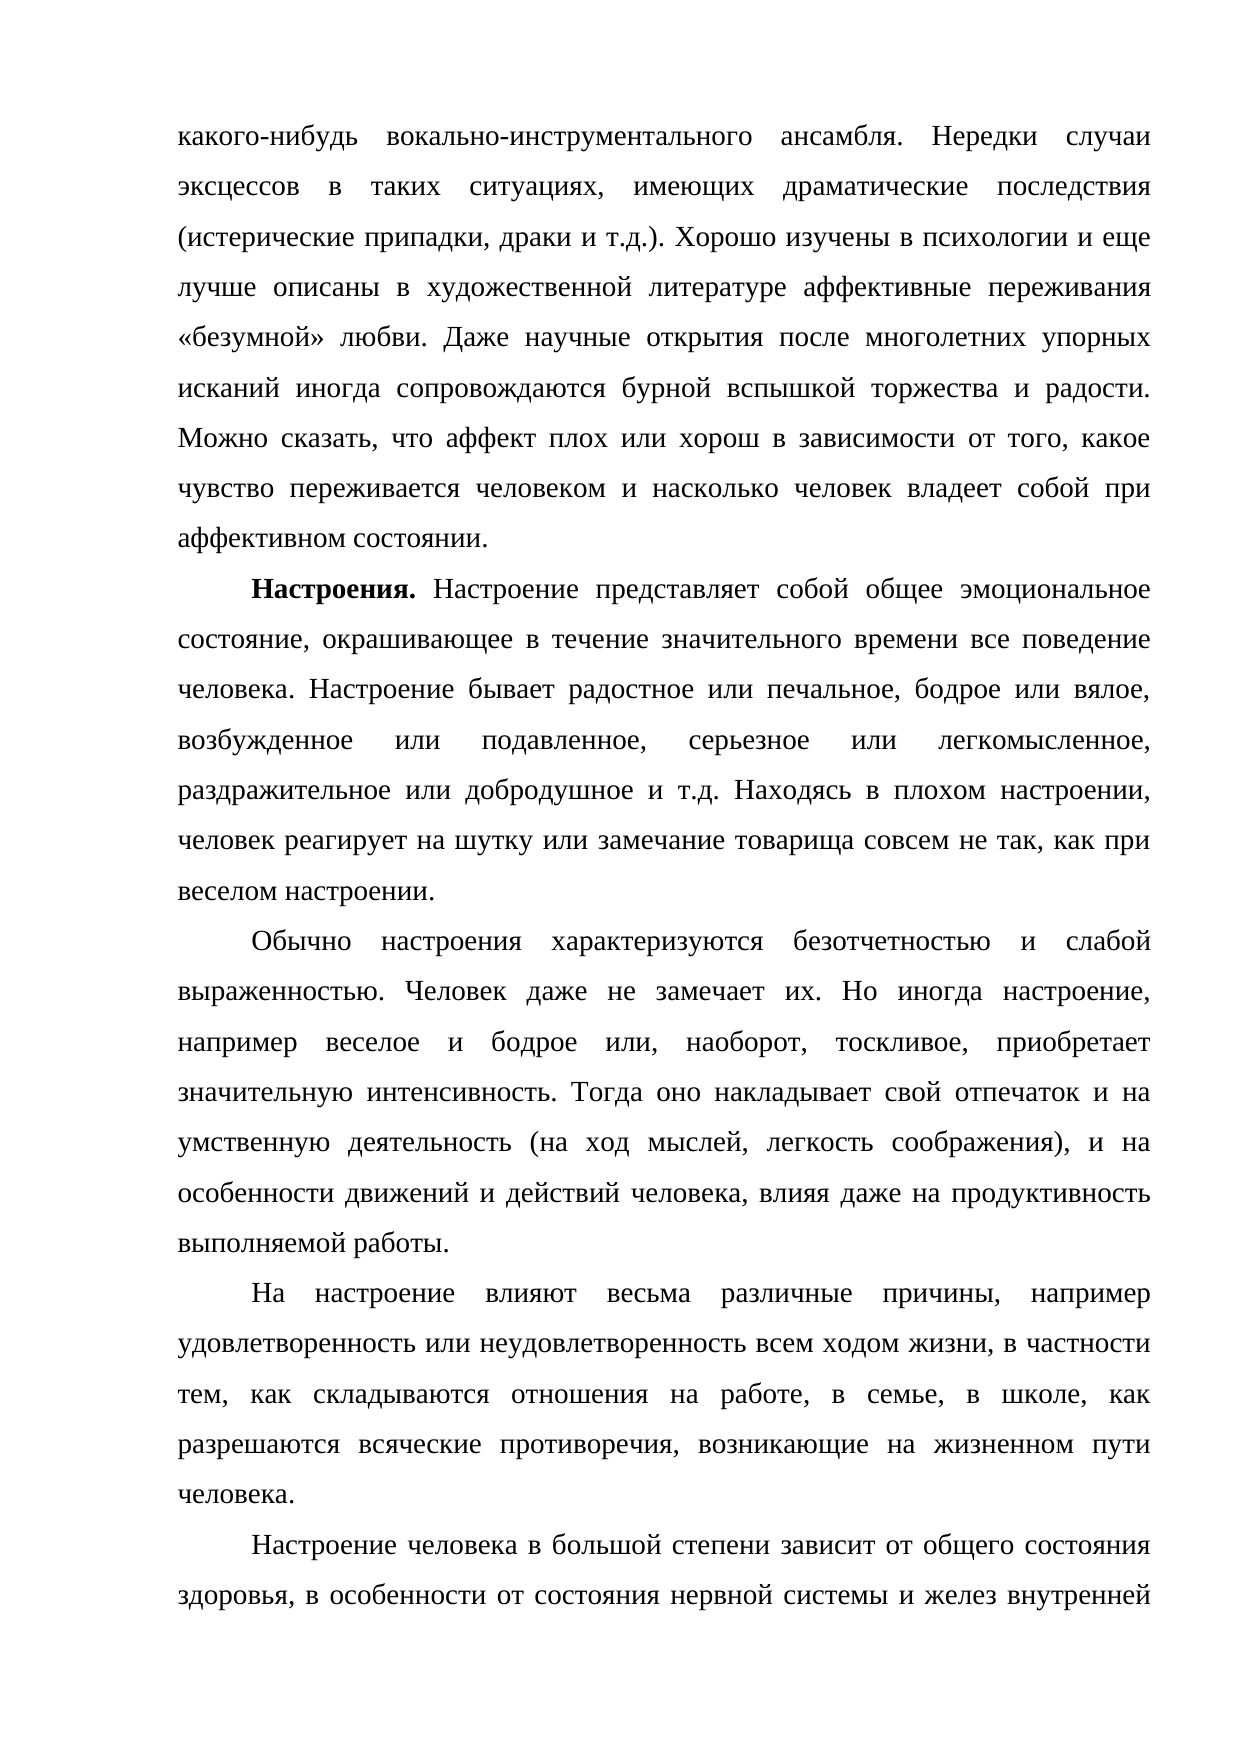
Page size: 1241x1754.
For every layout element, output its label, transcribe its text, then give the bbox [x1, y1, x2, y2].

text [177, 118, 1152, 554]
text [177, 1527, 1152, 1611]
text Обычно настроения характеризуются безотчетностью и слабой выраженностью. Человек даже не замечает их. Но иногда настроение, например веселое и бодрое или, наоборот, тоскливое, приобретает значительную интенсивность. Тогда оно накладывает свой отпечаток и на умственную деятельность (на ход мыслей, легкость соображения), и на особенности движений и действий человека, влияя даже на продуктивность выполняемой работы. [177, 923, 1152, 1258]
text Настроения. Настроение представляет собой общее эмоциональное состояние, окрашивающее в течение значительного времени все поведение человека. Настроение бывает радостное или печальное, бодрое или вялое, возбужденное или подавленное, серьезное или легкомысленное, раздражительное или добродушное и т.д. Находясь в плохом настроении, человек реагирует на шутку или замечание товарища совсем не так, как при веселом настроении. [177, 571, 1152, 906]
text На настроение влияют весьма различные причины, например удовлетворенность или неудовлетворенность всем ходом жизни, в частности тем, как складываются отношения на работе, в семье, в школе, как разрешаются всяческие противоречия, возникающие на жизненном пути человека. [177, 1275, 1152, 1510]
